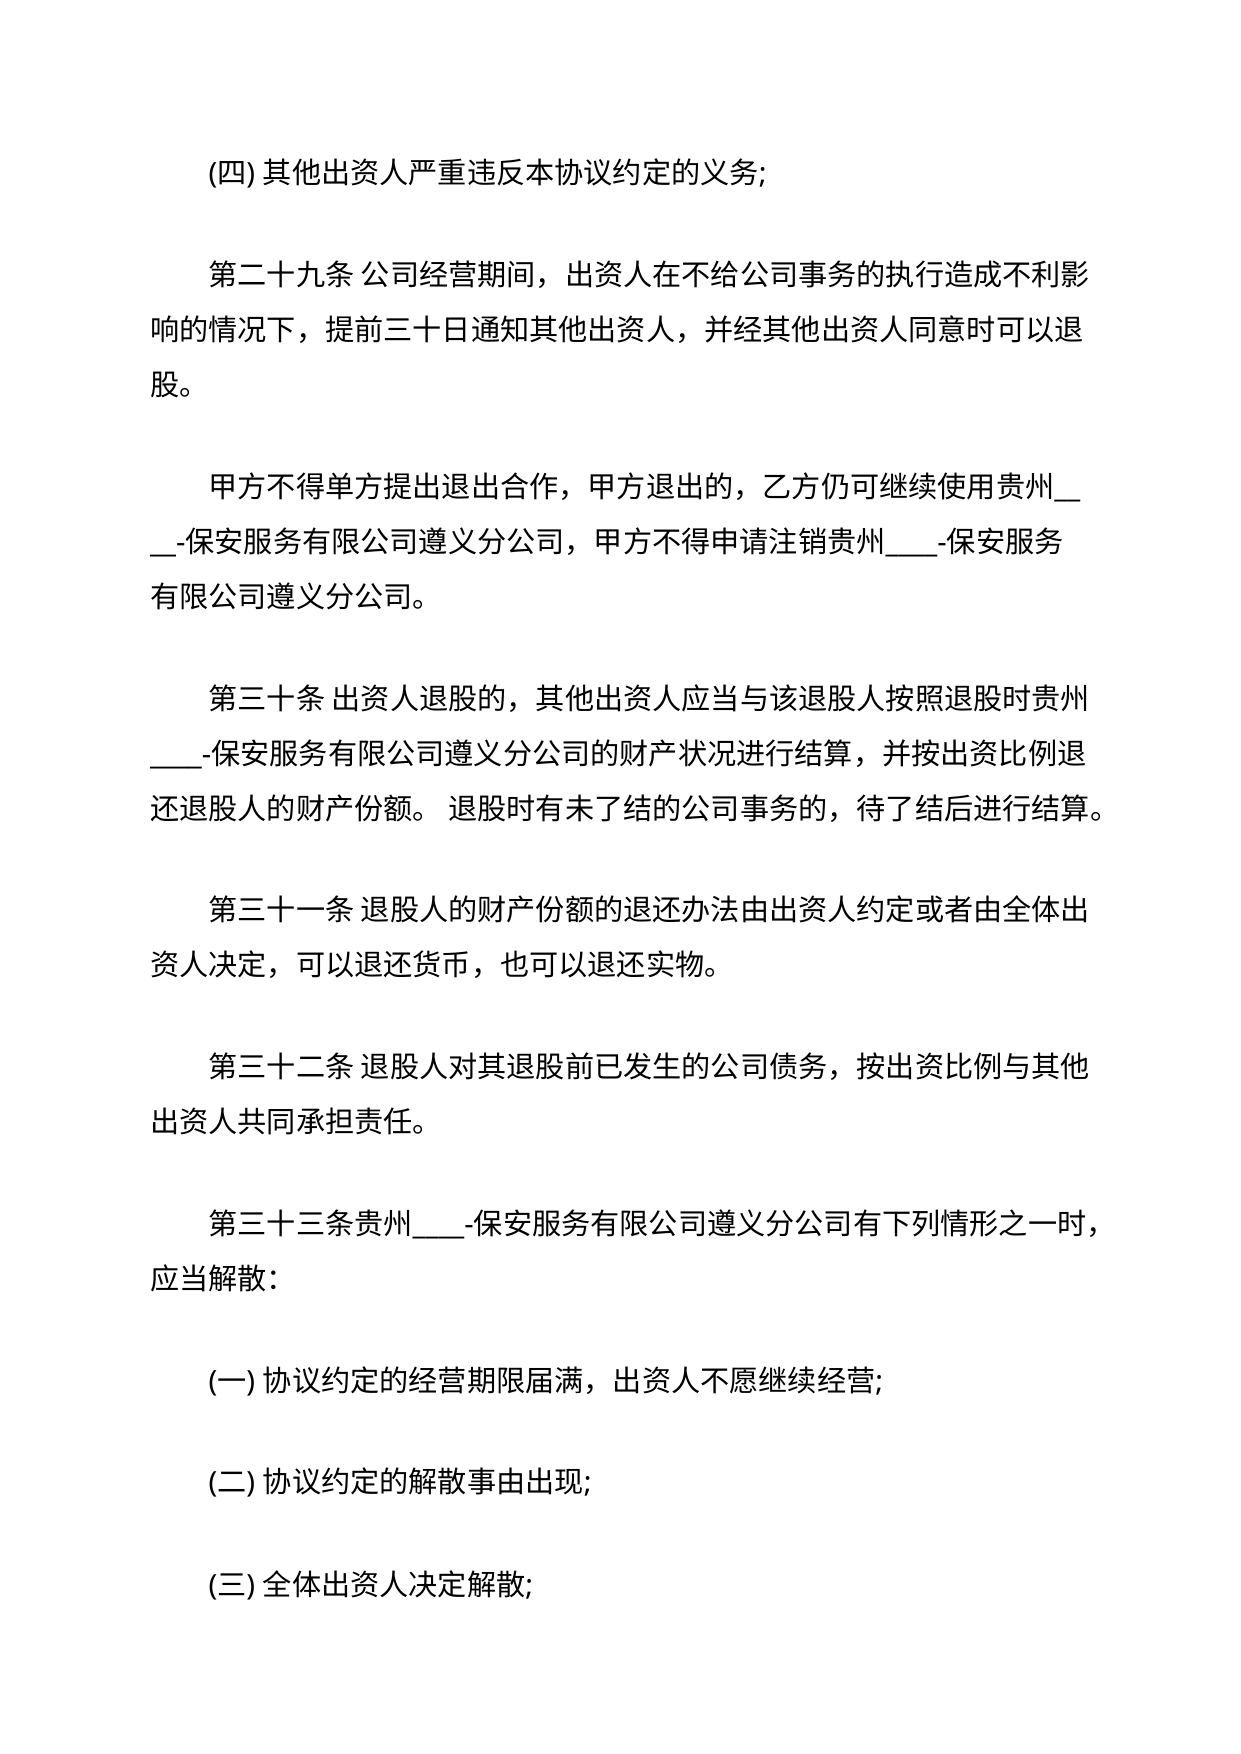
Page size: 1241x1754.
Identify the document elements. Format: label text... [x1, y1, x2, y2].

text 第三十一条 退股人的财产份额的退还办法由出资人约定或者由全体出资人决定，可以退还货币，也可以退还实物。 [150, 887, 1090, 984]
text 第三十三条贵州____-保安服务有限公司遵义分公司有下列情形之一时，应当解散： [150, 1200, 1090, 1298]
text (三) 全体出资人决定解散; [150, 1561, 1090, 1603]
text 第三十条 出资人退股的，其他出资人应当与该退股人按照退股时贵州____-保安服务有限公司遵义分公司的财产状况进行结算，并按出资比例退还退股人的财产份额。 退股时有未了结的公司事务的，待了结后进行结算。 [150, 675, 1090, 827]
text 第三十二条 退股人对其退股前已发生的公司债务，按出资比例与其他出资人共同承担责任。 [150, 1044, 1090, 1141]
text (一) 协议约定的经营期限届满，出资人不愿继续经营; [150, 1357, 1090, 1399]
text 甲方不得单方提出退出合作，甲方退出的，乙方仍可继续使用贵州____-保安服务有限公司遵义分公司，甲方不得申请注销贵州____-保安服务有限公司遵义分公司。 [150, 463, 1090, 616]
text 第二十九条 公司经营期间，出资人在不给公司事务的执行造成不利影响的情况下，提前三十日通知其他出资人，并经其他出资人同意时可以退股。 [150, 252, 1090, 404]
text (四) 其他出资人严重违反本协议约定的义务; [150, 150, 1090, 192]
text (二) 协议约定的解散事由出现; [150, 1459, 1090, 1501]
